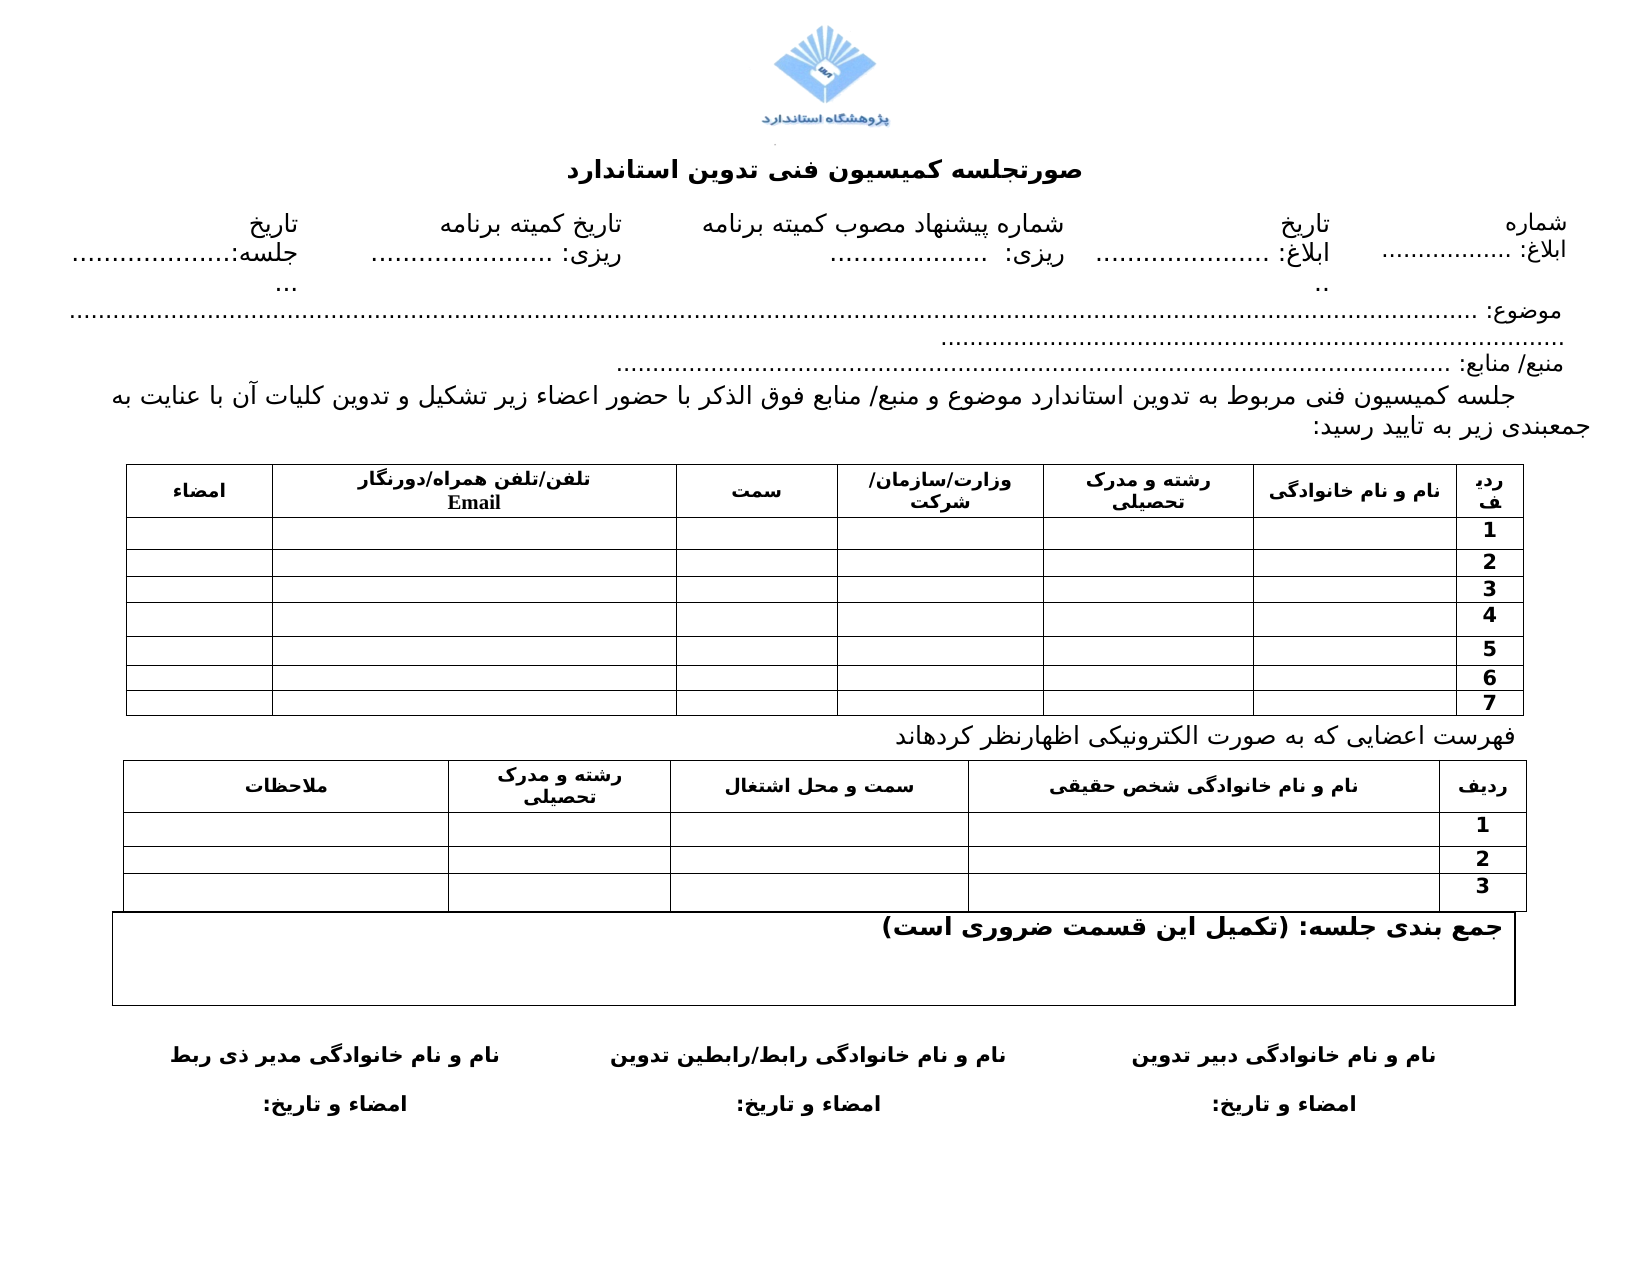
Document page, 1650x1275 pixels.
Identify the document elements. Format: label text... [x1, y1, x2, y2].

table_cell 2 [1457, 550, 1523, 576]
table_cell [969, 847, 1439, 873]
table_cell [838, 603, 1043, 636]
table_cell [1044, 550, 1253, 576]
table_cell [127, 550, 272, 576]
table_cell [677, 666, 837, 690]
table_cell [449, 874, 670, 911]
table_cell [273, 691, 676, 715]
table_cell [838, 518, 1043, 549]
table_cell [127, 691, 272, 715]
table_cell [677, 603, 837, 636]
table_cell [1044, 577, 1253, 602]
text فهرست اعضایی که به صورت الکترونیکی اظهارنظر کرده‏اند [59, 721, 1591, 750]
table_cell 3 [1440, 874, 1526, 911]
table_cell موضوع: ........................................................................................................................................................................................................................................................................................ [57, 297, 1579, 350]
table_header ملاحظات [124, 761, 448, 812]
table_header شماره پیشنهاد مصوب کمیته برنامه ریزی: .................... [633, 210, 1076, 297]
table_cell [677, 518, 837, 549]
table_cell [838, 550, 1043, 576]
table_cell [127, 577, 272, 602]
table_header شماره ابلاغ: .................. [1341, 210, 1579, 297]
table_cell [1044, 518, 1253, 549]
table_header نام و نام خانوادگی مدیر ذی ربط امضاء و تاریخ: [117, 1043, 553, 1141]
table_cell [273, 577, 676, 602]
table_cell [1044, 666, 1253, 690]
table_cell 3 [1457, 577, 1523, 602]
table_cell 4 [1457, 603, 1523, 636]
table_cell [1254, 691, 1456, 715]
table_cell 1 [1457, 518, 1523, 549]
table_cell [127, 518, 272, 549]
table_header رشته و مدرک تحصیلی [449, 761, 670, 812]
table_cell [838, 691, 1043, 715]
table_header رشته و مدرک تحصیلی [1044, 465, 1253, 517]
table_cell [124, 874, 448, 911]
table_cell [127, 666, 272, 690]
table_cell [838, 666, 1043, 690]
table_cell [273, 603, 676, 636]
table_cell [671, 847, 968, 873]
table_header تاریخ ابلاغ: ........................ [1076, 210, 1341, 297]
table_cell [273, 518, 676, 549]
table_cell 6 [1457, 666, 1523, 690]
table_cell [127, 637, 272, 664]
text جلسه کمیسیون فنی مربوط به تدوین استاندارد موضوع و منبع/ منابع فوق الذکر با حضور اعضاء زیر تشکیل و تدوین کلیات آن با عنایت به جمعبندی زیر به تایید رسید: [59, 382, 1591, 440]
table_cell [1044, 637, 1253, 664]
table_cell [1254, 666, 1456, 690]
table_cell [124, 847, 448, 873]
table_cell [127, 603, 272, 636]
table_cell 2 [1440, 847, 1526, 873]
table_header جمع بندی جلسه: (تکمیل این قسمت ضروری است) [113, 913, 1514, 1004]
table_cell [1254, 550, 1456, 576]
table_header نام و نام خانوادگی [1254, 465, 1456, 517]
table_header وزارت/سازمان/شرکت [838, 465, 1043, 517]
table_header تاریخ کمیته برنامه ریزی: ....................... [309, 210, 633, 297]
table_header نام و نام خانوادگی رابط/رابطین تدوین امضاء و تاریخ: [553, 1043, 1063, 1141]
table_cell [671, 874, 968, 911]
table_cell [838, 577, 1043, 602]
table_cell [677, 637, 837, 664]
table_cell [969, 874, 1439, 911]
table_cell 1 [1440, 813, 1526, 846]
text صورتجلسه کمیسیون فنی تدوین استاندارد [59, 155, 1591, 184]
table_cell [969, 813, 1439, 846]
table_header نام و نام خانوادگی شخص حقیقی [969, 761, 1439, 812]
table_cell [1254, 577, 1456, 602]
table_cell [677, 577, 837, 602]
picture [734, 6, 916, 163]
table_cell 7 [1457, 691, 1523, 715]
table_cell [449, 847, 670, 873]
table_cell [273, 637, 676, 664]
table_header نام و نام خانوادگی دبیر تدوین امضاء و تاریخ: [1064, 1043, 1505, 1141]
table_cell [677, 550, 837, 576]
table_cell [273, 550, 676, 576]
table_cell [1254, 518, 1456, 549]
table_cell [838, 637, 1043, 664]
table_cell [1254, 603, 1456, 636]
table_header ردیف [1440, 761, 1526, 812]
table_header تاریخ جلسه:....................... [57, 210, 309, 297]
table_header تلفن/تلفن همراه/دورنگار Email [273, 465, 676, 517]
table_cell 5 [1457, 637, 1523, 664]
table_header سمت [677, 465, 837, 517]
table_cell [449, 813, 670, 846]
table_cell [671, 813, 968, 846]
table_cell [1044, 691, 1253, 715]
table_header ردیف [1457, 465, 1523, 517]
table_header امضاء [127, 465, 272, 517]
table_cell [124, 813, 448, 846]
table_cell [1044, 603, 1253, 636]
table_cell [677, 691, 837, 715]
table_cell [1254, 637, 1456, 664]
table_cell منبع/ منابع: ................................................................................................................... [57, 350, 1579, 377]
table_cell [273, 666, 676, 690]
table_header سمت و محل اشتغال [671, 761, 968, 812]
